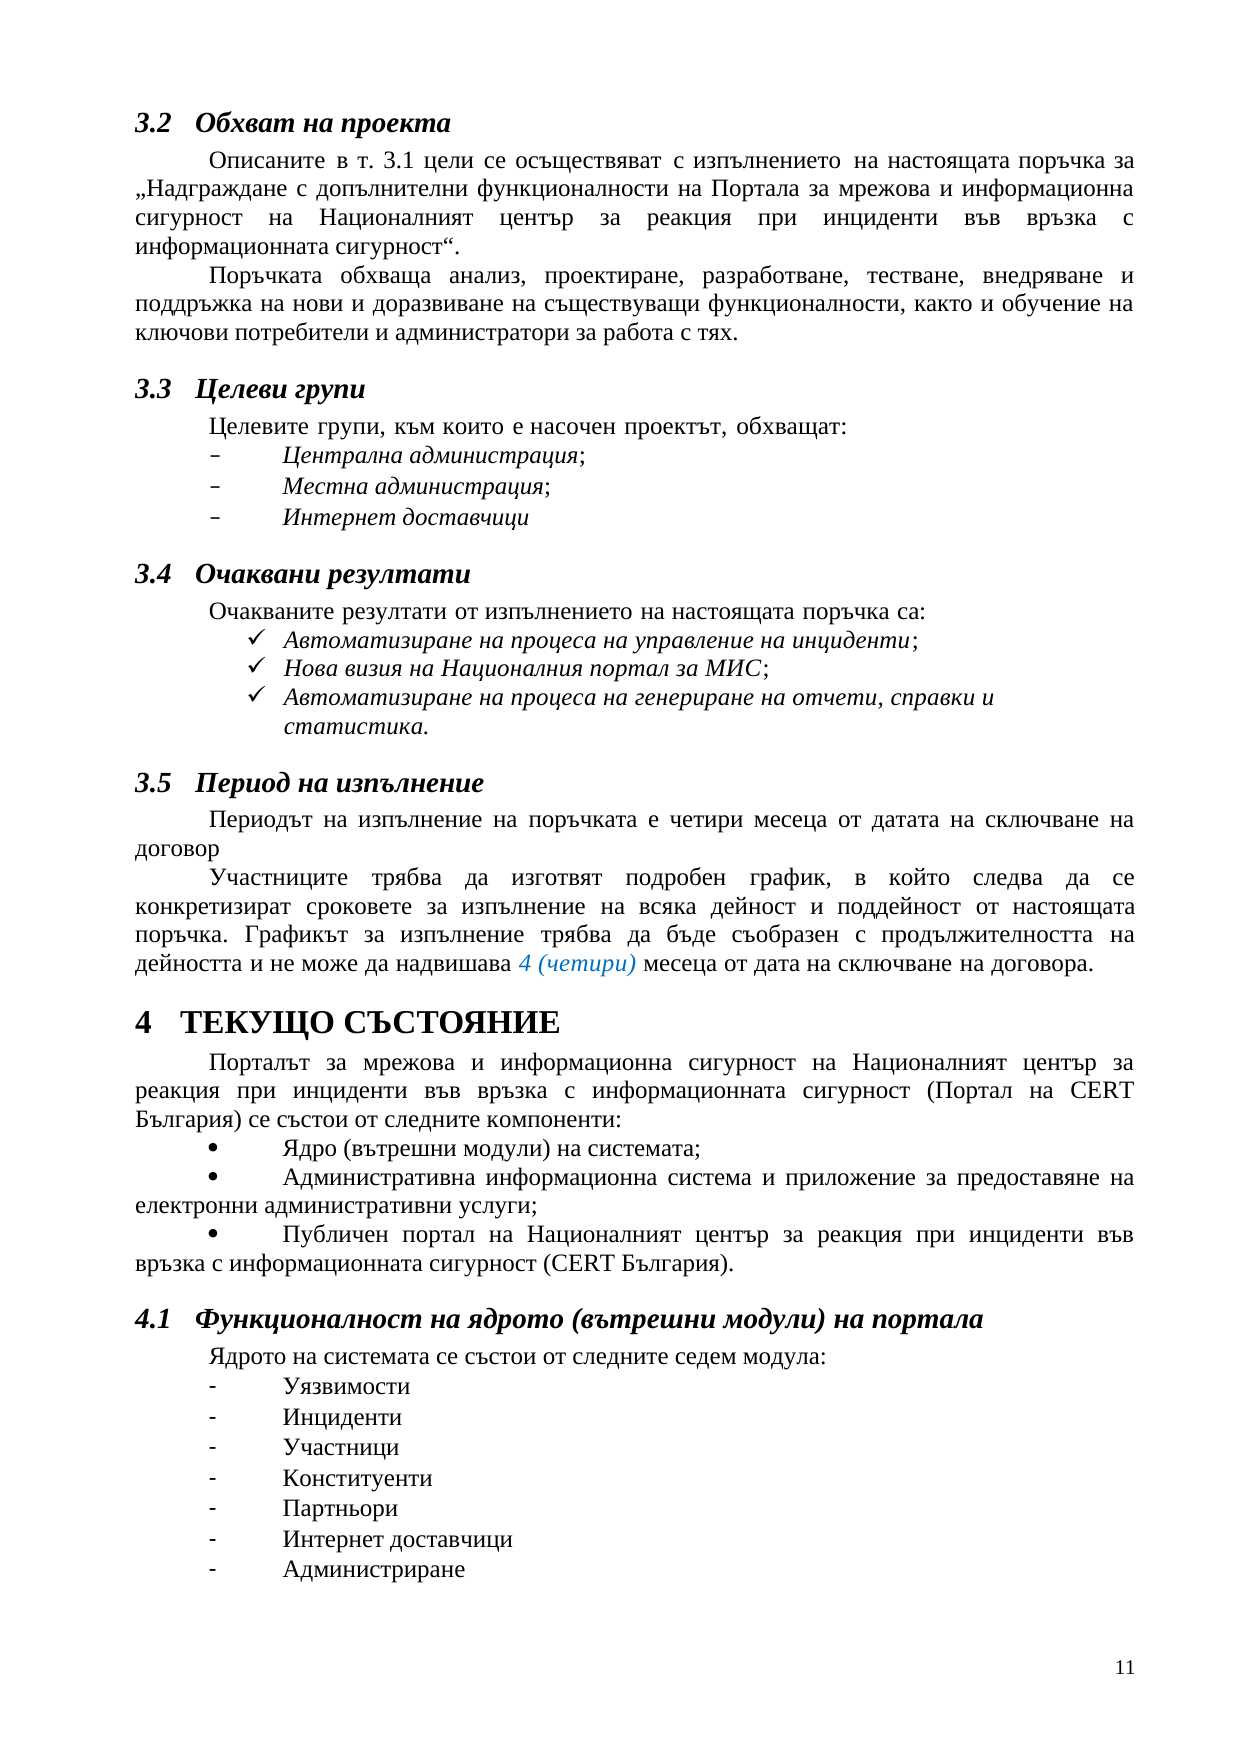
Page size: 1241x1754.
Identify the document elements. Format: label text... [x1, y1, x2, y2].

subtitle Функционалност на ядрото (вътрешни модули) на портала [135, 1302, 1135, 1335]
subtitle Очаквани резултати [135, 556, 1135, 590]
text Поръчката обхваща анализ, проектиране, разработване, тестване, внедряване и поддръжка на нови и доразвиване на съществуващи функционалности, както и обучение на ключови потребители и администратори за работа с тях. [135, 260, 1135, 346]
subtitle Целеви групи [135, 371, 1135, 404]
list Публичен портал на Националният център за реакция при инциденти във връзка с информационната сигурност (CERT България). [135, 1219, 1135, 1277]
list Автоматизиране на процеса на генериране на отчети, справки и статистика. [246, 682, 1135, 740]
list Местна администрация; [135, 470, 1135, 501]
list Участници [135, 1431, 1135, 1462]
list Уязвимости [135, 1370, 1135, 1401]
text Очакваните резултати от изпълнението на настоящата поръчка са: [135, 596, 1135, 625]
text Порталът за мрежова и информационна сигурност на Националният център за реакция при инциденти във връзка с информационната сигурност (Портал на CERT България) се състои от следните компоненти: [135, 1047, 1135, 1133]
text Периодът на изпълнение на поръчката е четири месеца от датата на сключване на договор [135, 804, 1135, 862]
text Ядрото на системата се състои от следните седем модула: [135, 1341, 1135, 1370]
list Конституенти [135, 1462, 1135, 1492]
list Нова визия на Националния портал за МИС; [246, 653, 1135, 682]
list Интернет доставчици [135, 1523, 1135, 1553]
list Автоматизиране на процеса на управление на инциденти; [246, 625, 1135, 653]
subtitle Период на изпълнение [135, 765, 1135, 798]
list Централна администрация; [135, 439, 1135, 470]
text Описаните в т. 3.1 цели се осъществяват с изпълнението на настоящата поръчка за „Надграждане с допълнителни функционалности на Портала за мрежова и информационна сигурност на Националният център за реакция при инциденти във връзка с информационната сигурност“. [135, 145, 1135, 260]
subtitle ТЕКУЩО СЪСТОЯНИЕ [135, 1002, 1135, 1040]
list Административна информационна система и приложение за предоставяне на електронни административни услуги; [135, 1162, 1135, 1219]
list Интернет доставчици [135, 501, 1135, 531]
list Администриране [135, 1553, 1135, 1584]
subtitle Обхват на проекта [135, 105, 1135, 138]
list Партньори [135, 1492, 1135, 1523]
text Участниците трябва да изготвят подробен график, в който следва да се конкретизират сроковете за изпълнение на всяка дейност и поддейност от настоящата поръчка. Графикът за изпълнение трябва да бъде съобразен с продължителността на дейността и не може да надвишава 4 (четири) месеца от дата на сключване на договора. [135, 862, 1135, 977]
list Инциденти [135, 1401, 1135, 1431]
list Ядро (вътрешни модули) на системата; [135, 1133, 1135, 1162]
text Целевите групи, към които е насочен проектът, обхващат: [135, 411, 1135, 439]
